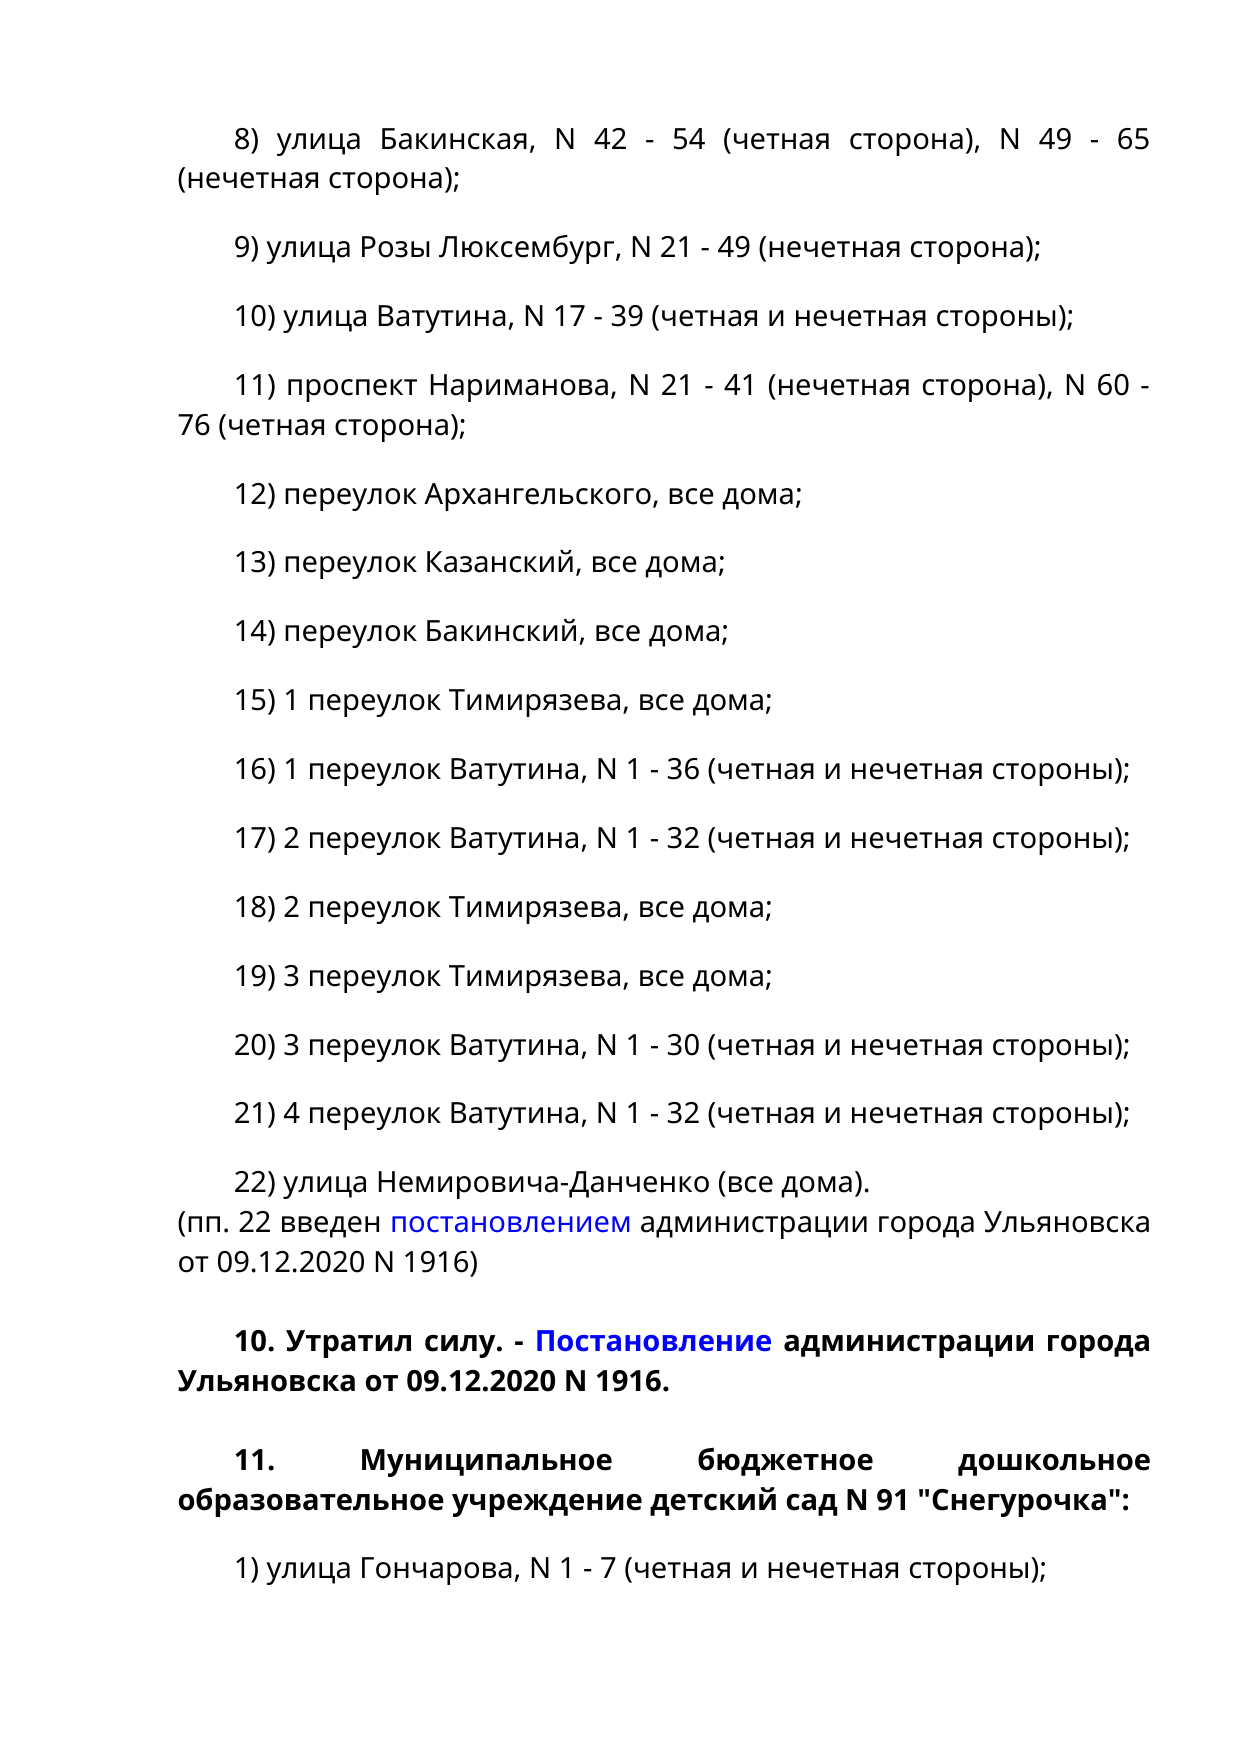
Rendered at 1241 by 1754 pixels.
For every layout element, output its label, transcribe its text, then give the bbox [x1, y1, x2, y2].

text 16) 1 переулок Ватутина, N 1 - 36 (четная и нечетная стороны); [177, 748, 1152, 788]
text 1) улица Гончарова, N 1 - 7 (четная и нечетная стороны); [177, 1548, 1152, 1587]
text 19) 3 переулок Тимирязева, все дома; [177, 955, 1152, 994]
text 20) 3 переулок Ватутина, N 1 - 30 (четная и нечетная стороны); [177, 1024, 1152, 1063]
text 17) 2 переулок Ватутина, N 1 - 32 (четная и нечетная стороны); [177, 817, 1152, 857]
text 18) 2 переулок Тимирязева, все дома; [177, 886, 1152, 926]
text 11) проспект Нариманова, N 21 - 41 (нечетная сторона), N 60 - 76 (четная сторона); [177, 364, 1152, 444]
text 14) переулок Бакинский, все дома; [177, 611, 1152, 650]
text 8) улица Бакинская, N 42 - 54 (четная сторона), N 49 - 65 (нечетная сторона); [177, 118, 1152, 197]
text 15) 1 переулок Тимирязева, все дома; [177, 679, 1152, 719]
text (пп. 22 введен постановлением администрации города Ульяновска от 09.12.2020 N 1916) [177, 1201, 1152, 1281]
text 21) 4 переулок Ватутина, N 1 - 32 (четная и нечетная стороны); [177, 1093, 1152, 1132]
title 10. Утратил силу. - Постановление администрации города Ульяновска от 09.12.2020 N 1916. [177, 1320, 1152, 1399]
text 10) улица Ватутина, N 17 - 39 (четная и нечетная стороны); [177, 296, 1152, 335]
text 12) переулок Архангельского, все дома; [177, 473, 1152, 513]
text 9) улица Розы Люксембург, N 21 - 49 (нечетная сторона); [177, 227, 1152, 266]
title 11. Муниципальное бюджетное дошкольное образовательное учреждение детский сад N 91 "Снегурочка": [177, 1439, 1152, 1519]
text 22) улица Немировича-Данченко (все дома). [177, 1161, 1152, 1201]
text 13) переулок Казанский, все дома; [177, 542, 1152, 581]
